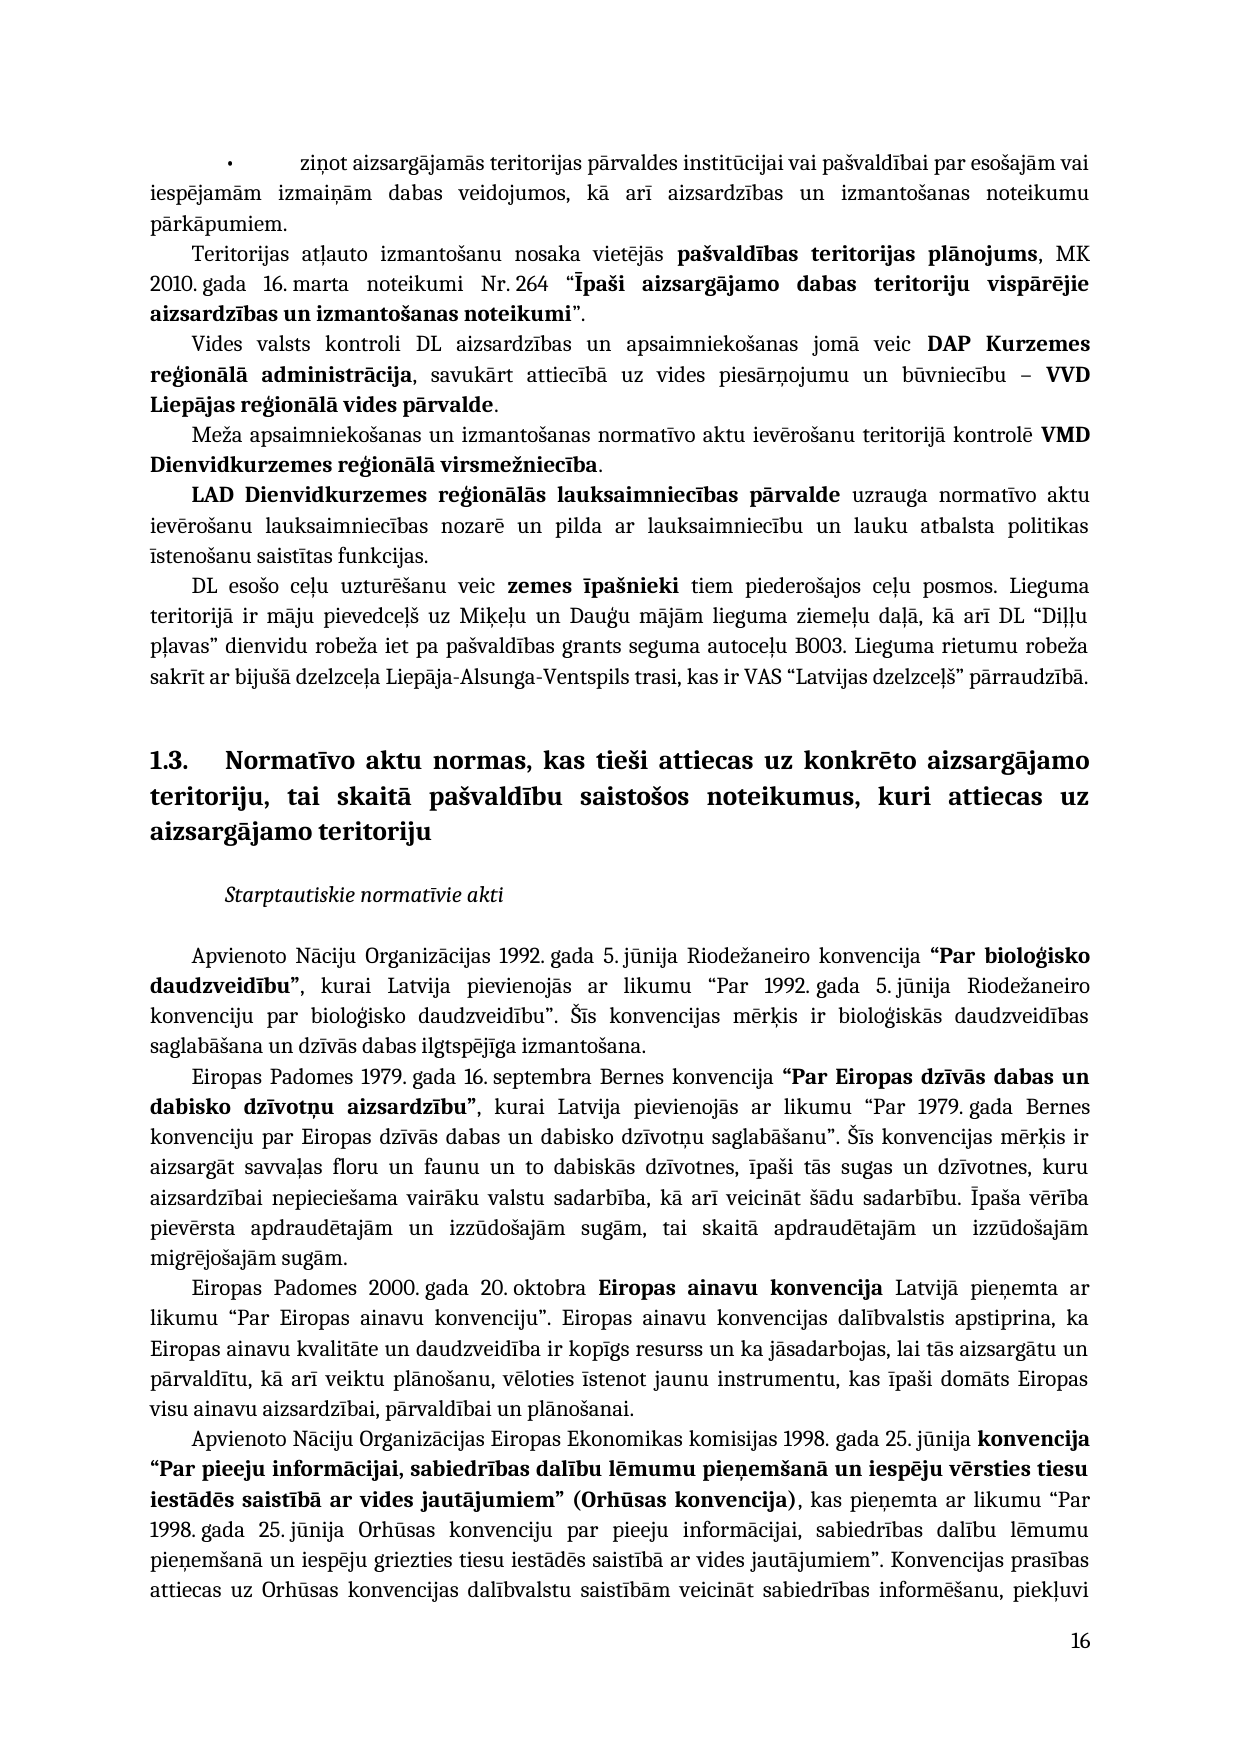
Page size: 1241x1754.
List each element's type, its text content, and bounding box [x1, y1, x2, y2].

text Vides valsts kontroli DL aizsardzības un apsaimniekošanas jomā veic DAP Kurzemes reģionālā administrācija, savukārt attiecībā uz vides piesārņojumu un būvniecību – VVD Liepājas reģionālā vides pārvalde. [150, 331, 1090, 418]
text Eiropas Padomes 1979. gada 16. septembra Bernes konvencija “Par Eiropas dzīvās dabas un dabisko dzīvotņu aizsardzību”, kurai Latvija pievienojās ar likumu “Par 1979. gada Bernes konvenciju par Eiropas dzīvās dabas un dabisko dzīvotņu saglabāšanu”. Šīs konvencijas mērķis ir aizsargāt savvaļas floru un faunu un to dabiskās dzīvotnes, īpaši tās sugas un dzīvotnes, kuru aizsardzībai nepieciešama vairāku valstu sadarbība, kā arī veicināt šādu sadarbību. Īpaša vērība pievērsta apdraudētajām un izzūdošajām sugām, tai skaitā apdraudētajām un izzūdošajām migrējošajām sugām. [150, 1063, 1090, 1271]
subtitle Normatīvo aktu normas, kas tieši attiecas uz konkrēto aizsargājamo teritoriju, tai skaitā pašvaldību saistošos noteikumus, kuri attiecas uz aizsargājamo teritoriju [150, 745, 1090, 847]
text • ziņot aizsargājamās teritorijas pārvaldes institūcijai vai pašvaldībai par esošajām vai iespējamām izmaiņām dabas veidojumos, kā arī aizsardzības un izmantošanas noteikumu pārkāpumiem. [150, 150, 1090, 237]
text Eiropas Padomes 2000. gada 20. oktobra Eiropas ainavu konvencija Latvijā pieņemta ar likumu “Par Eiropas ainavu konvenciju”. Eiropas ainavu konvencijas dalībvalstis apstiprina, ka Eiropas ainavu kvalitāte un daudzveidība ir kopīgs resurss un ka jāsadarbojas, lai tās aizsargātu un pārvaldītu, kā arī veiktu plānošanu, vēloties īstenot jaunu instrumentu, kas īpaši domāts Eiropas visu ainavu aizsardzībai, pārvaldībai un plānošanai. [150, 1275, 1090, 1422]
text DL esošo ceļu uzturēšanu veic zemes īpašnieki tiem piederošajos ceļu posmos. Lieguma teritorijā ir māju pievedceļš uz Miķeļu un Dauģu mājām lieguma ziemeļu daļā, kā arī DL “Diļļu pļavas” dienvidu robeža iet pa pašvaldības grants seguma autoceļu B003. Lieguma rietumu robeža sakrīt ar bijušā dzelzceļa Liepāja-Alsunga-Ventspils trasi, kas ir VAS “Latvijas dzelzceļš” pārraudzībā. [150, 573, 1090, 690]
text Teritorijas atļauto izmantošanu nosaka vietējās pašvaldības teritorijas plānojums, MK 2010. gada 16. marta noteikumi Nr. 264 “Īpaši aizsargājamo dabas teritoriju vispārējie aizsardzības un izmantošanas noteikumi”. [150, 241, 1090, 327]
text LAD Dienvidkurzemes reģionālās lauksaimniecības pārvalde uzrauga normatīvo aktu ievērošanu lauksaimniecības nozarē un pilda ar lauksaimniecību un lauku atbalsta politikas īstenošanu saistītas funkcijas. [150, 482, 1090, 569]
text Apvienoto Nāciju Organizācijas 1992. gada 5. jūnija Riodežaneiro konvencija “Par bioloģisko daudzveidību”, kurai Latvija pievienojās ar likumu “Par 1992. gada 5. jūnija Riodežaneiro konvenciju par bioloģisko daudzveidību”. Šīs konvencijas mērķis ir bioloģiskās daudzveidības saglabāšana un dzīvās dabas ilgtspējīga izmantošana. [150, 943, 1090, 1059]
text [150, 1426, 1090, 1603]
text Meža apsaimniekošanas un izmantošanas normatīvo aktu ievērošanu teritorijā kontrolē VMD Dienvidkurzemes reģionālā virsmežniecība. [150, 422, 1090, 478]
text Starptautiskie normatīvie akti [150, 882, 1090, 908]
